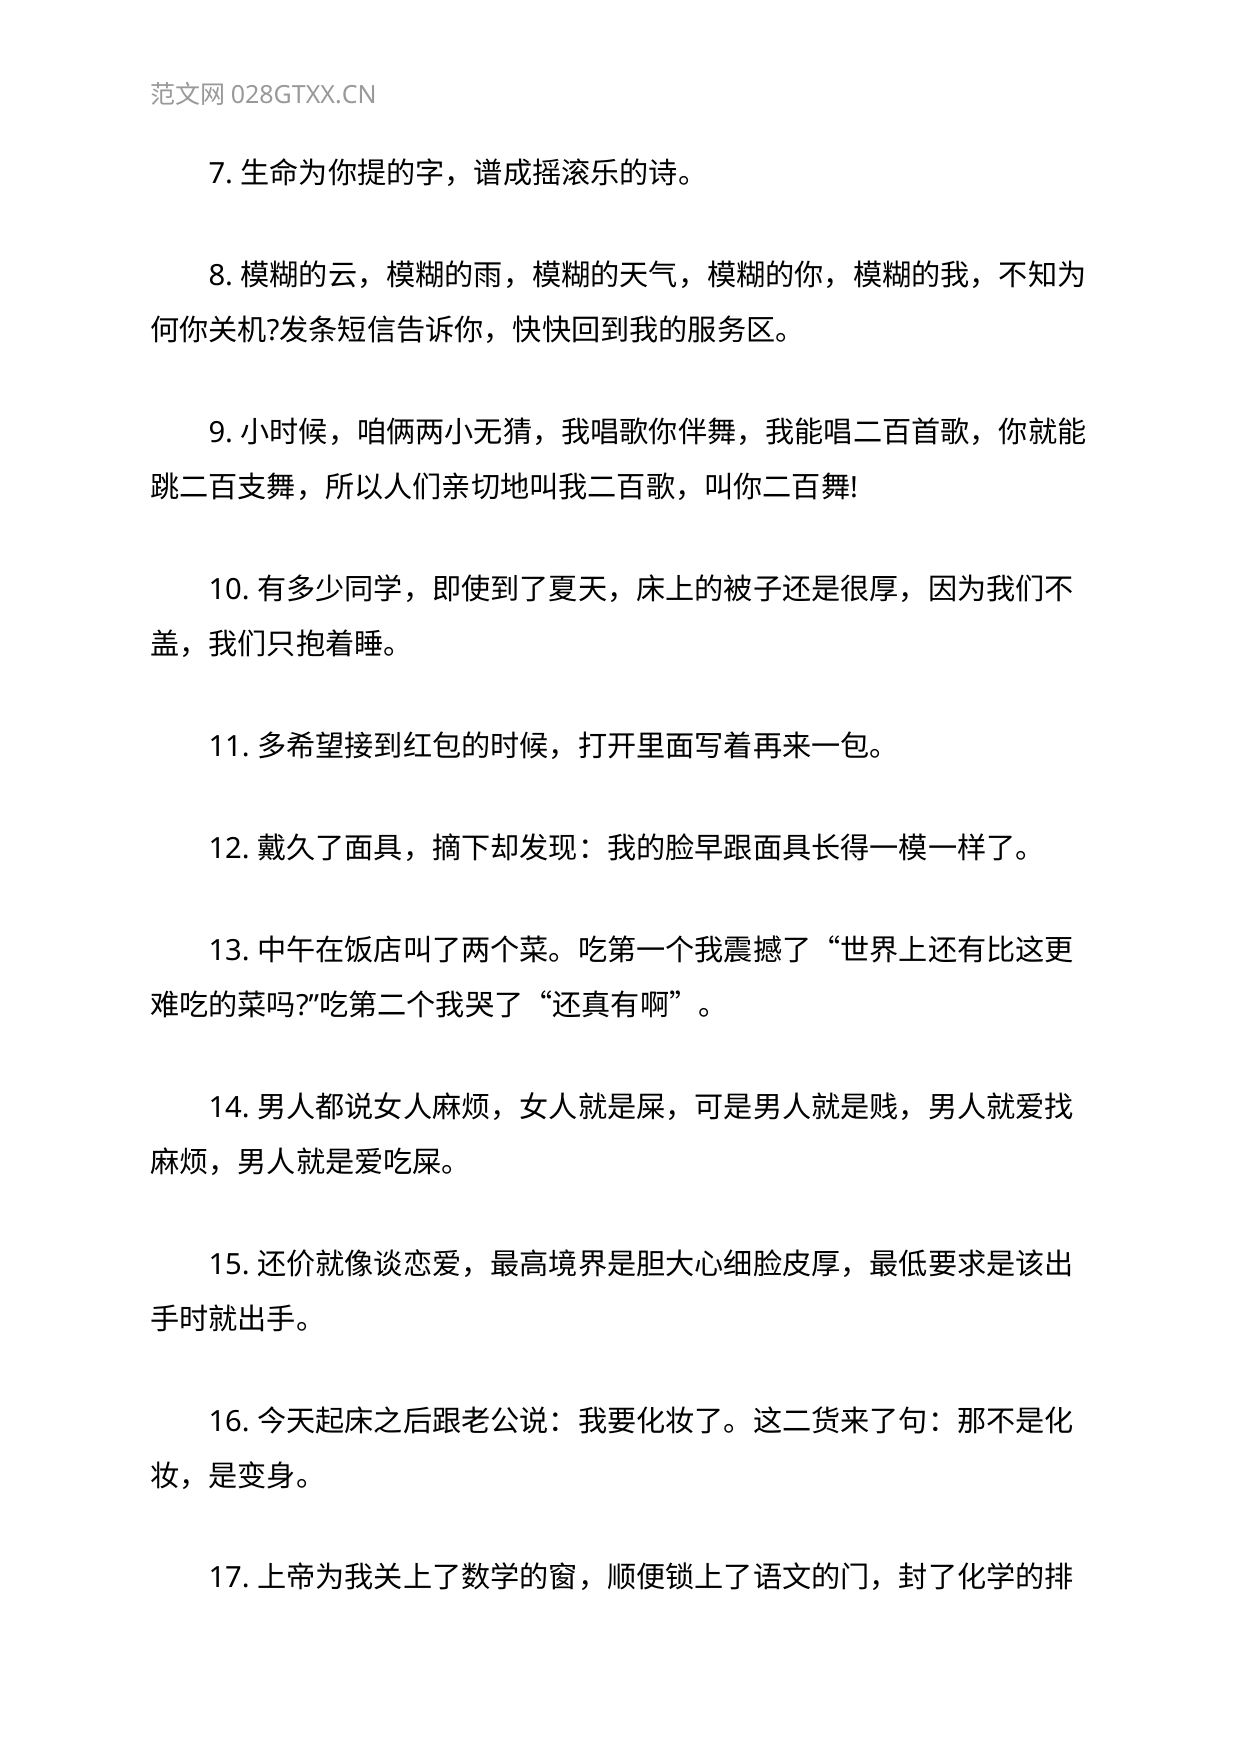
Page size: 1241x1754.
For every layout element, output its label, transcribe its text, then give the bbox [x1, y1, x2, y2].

text 7. 生命为你提的字，谱成摇滚乐的诗。 [150, 150, 1090, 192]
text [150, 1554, 1090, 1596]
text 9. 小时候，咱俩两小无猜，我唱歌你伴舞，我能唱二百首歌，你就能跳二百支舞，所以人们亲切地叫我二百歌，叫你二百舞! [150, 409, 1090, 506]
text 14. 男人都说女人麻烦，女人就是屎，可是男人就是贱，男人就爱找麻烦，男人就是爱吃屎。 [150, 1084, 1090, 1181]
text 16. 今天起床之后跟老公说：我要化妆了。这二货来了句：那不是化妆，是变身。 [150, 1397, 1090, 1494]
text 12. 戴久了面具，摘下却发现：我的脸早跟面具长得一模一样了。 [150, 825, 1090, 867]
text 13. 中午在饭店叫了两个菜。吃第一个我震撼了“世界上还有比这更难吃的菜吗?”吃第二个我哭了“还真有啊”。 [150, 927, 1090, 1024]
text 15. 还价就像谈恋爱，最高境界是胆大心细脸皮厚，最低要求是该出手时就出手。 [150, 1240, 1090, 1338]
text 11. 多希望接到红包的时候，打开里面写着再来一包。 [150, 723, 1090, 765]
text 10. 有多少同学，即使到了夏天，床上的被子还是很厚，因为我们不盖，我们只抱着睡。 [150, 566, 1090, 663]
text 8. 模糊的云，模糊的雨，模糊的天气，模糊的你，模糊的我，不知为何你关机?发条短信告诉你，快快回到我的服务区。 [150, 252, 1090, 349]
